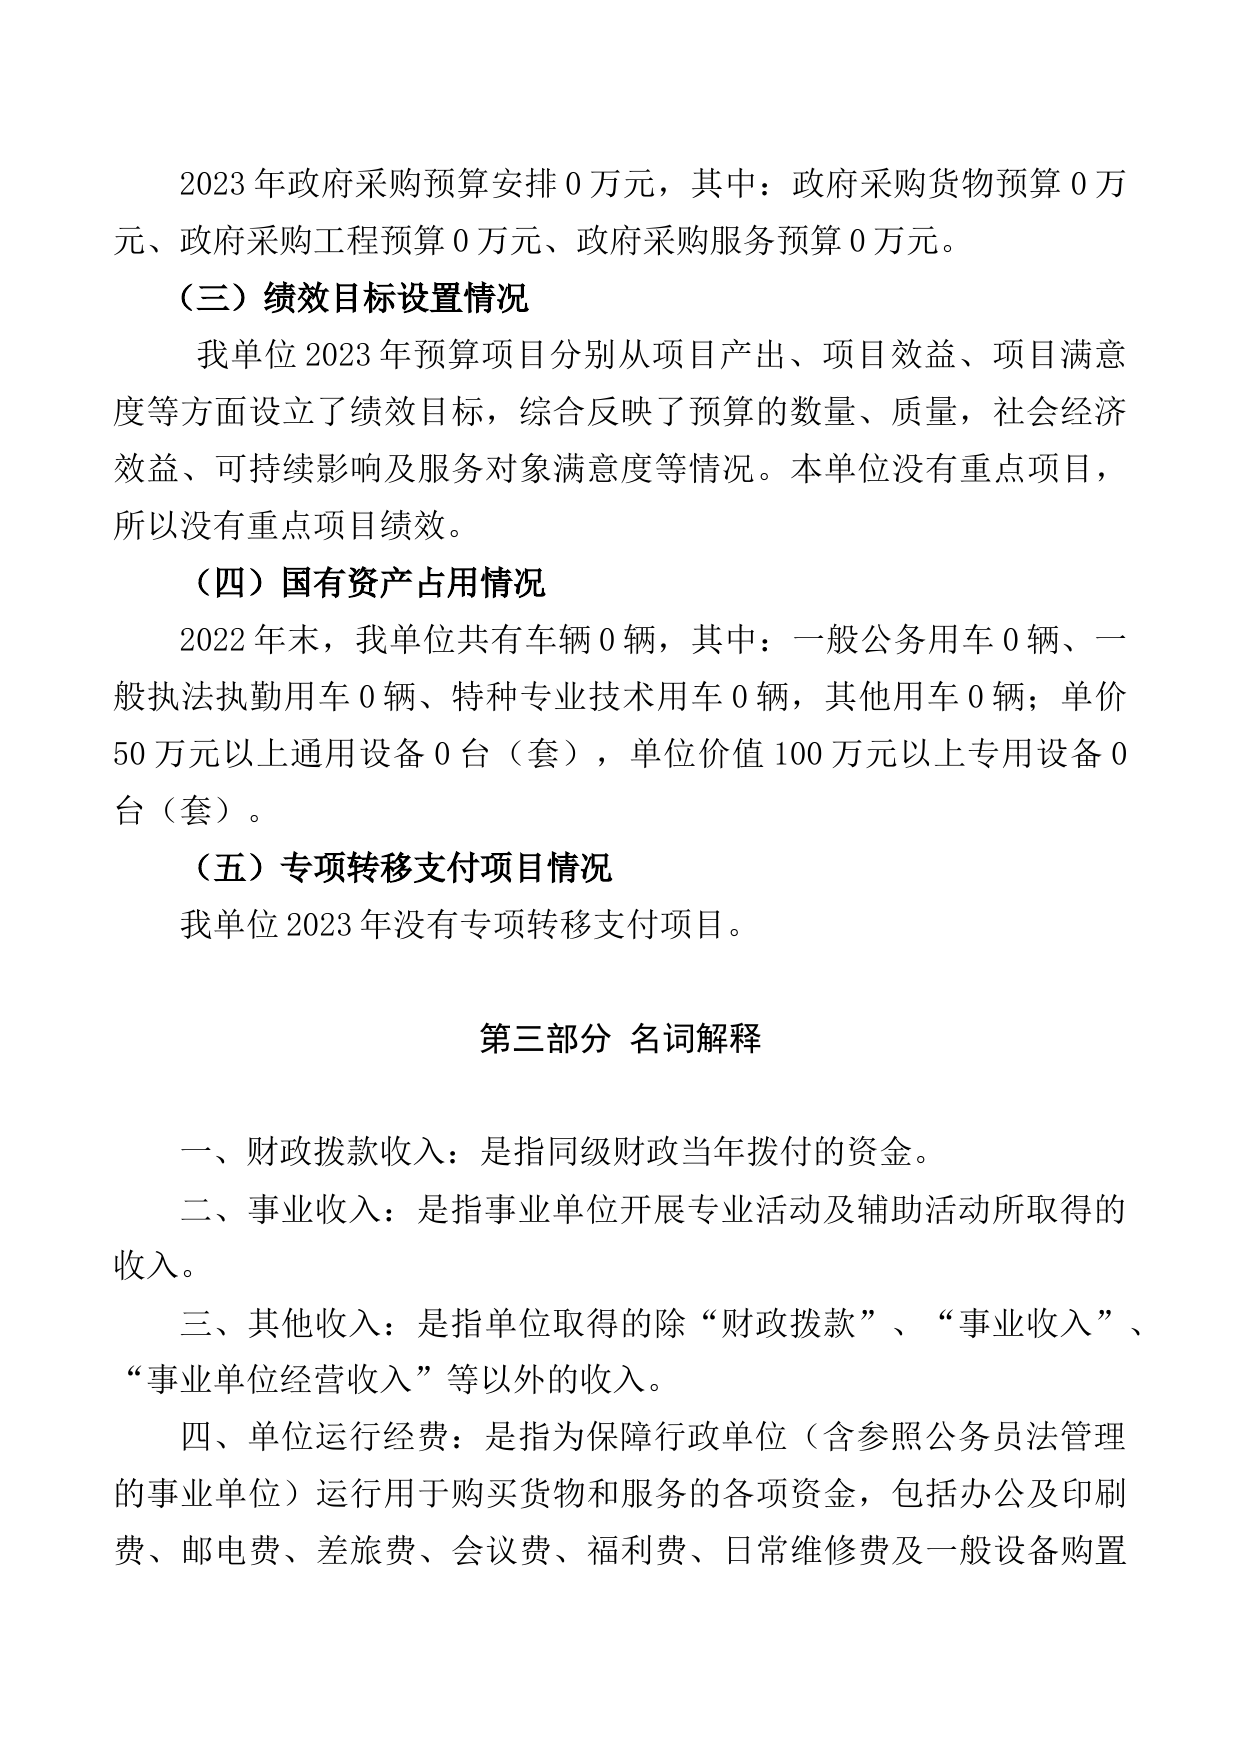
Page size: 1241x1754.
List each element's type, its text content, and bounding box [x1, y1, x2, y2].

text 第三部分 名词解释 [112, 1017, 1128, 1055]
text （三）绩效目标设置情况 [112, 276, 1128, 314]
text 二、事业收入：是指事业单位开展专业活动及辅助活动所取得的收入。 [112, 1188, 1128, 1283]
text 2023年政府采购预算安排0万元，其中：政府采购货物预算0万元、政府采购工程预算0万元、政府采购服务预算0万元。 [112, 162, 1128, 257]
text 2022年末，我单位共有车辆0辆，其中：一般公务用车0辆、一般执法执勤用车0辆、特种专业技术用车0辆，其他用车0辆；单价50万元以上通用设备0台（套），单位价值100万元以上专用设备0台（套）。 [112, 618, 1128, 827]
text （四）国有资产占用情况 [112, 561, 1128, 599]
text （五）专项转移支付项目情况 [112, 846, 1128, 884]
text 三、其他收入：是指单位取得的除“财政拨款”、“事业收入”、“事业单位经营收入”等以外的收入。 [112, 1302, 1128, 1397]
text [112, 1416, 1128, 1567]
text 一、财政拨款收入：是指同级财政当年拨付的资金。 [112, 1131, 1128, 1169]
text 我单位2023年没有专项转移支付项目。 [112, 903, 1128, 941]
text 我单位2023年预算项目分别从项目产出、项目效益、项目满意度等方面设立了绩效目标，综合反映了预算的数量、质量，社会经济效益、可持续影响及服务对象满意度等情况。本单位没有重点项目，所以没有重点项目绩效。 [112, 333, 1128, 542]
